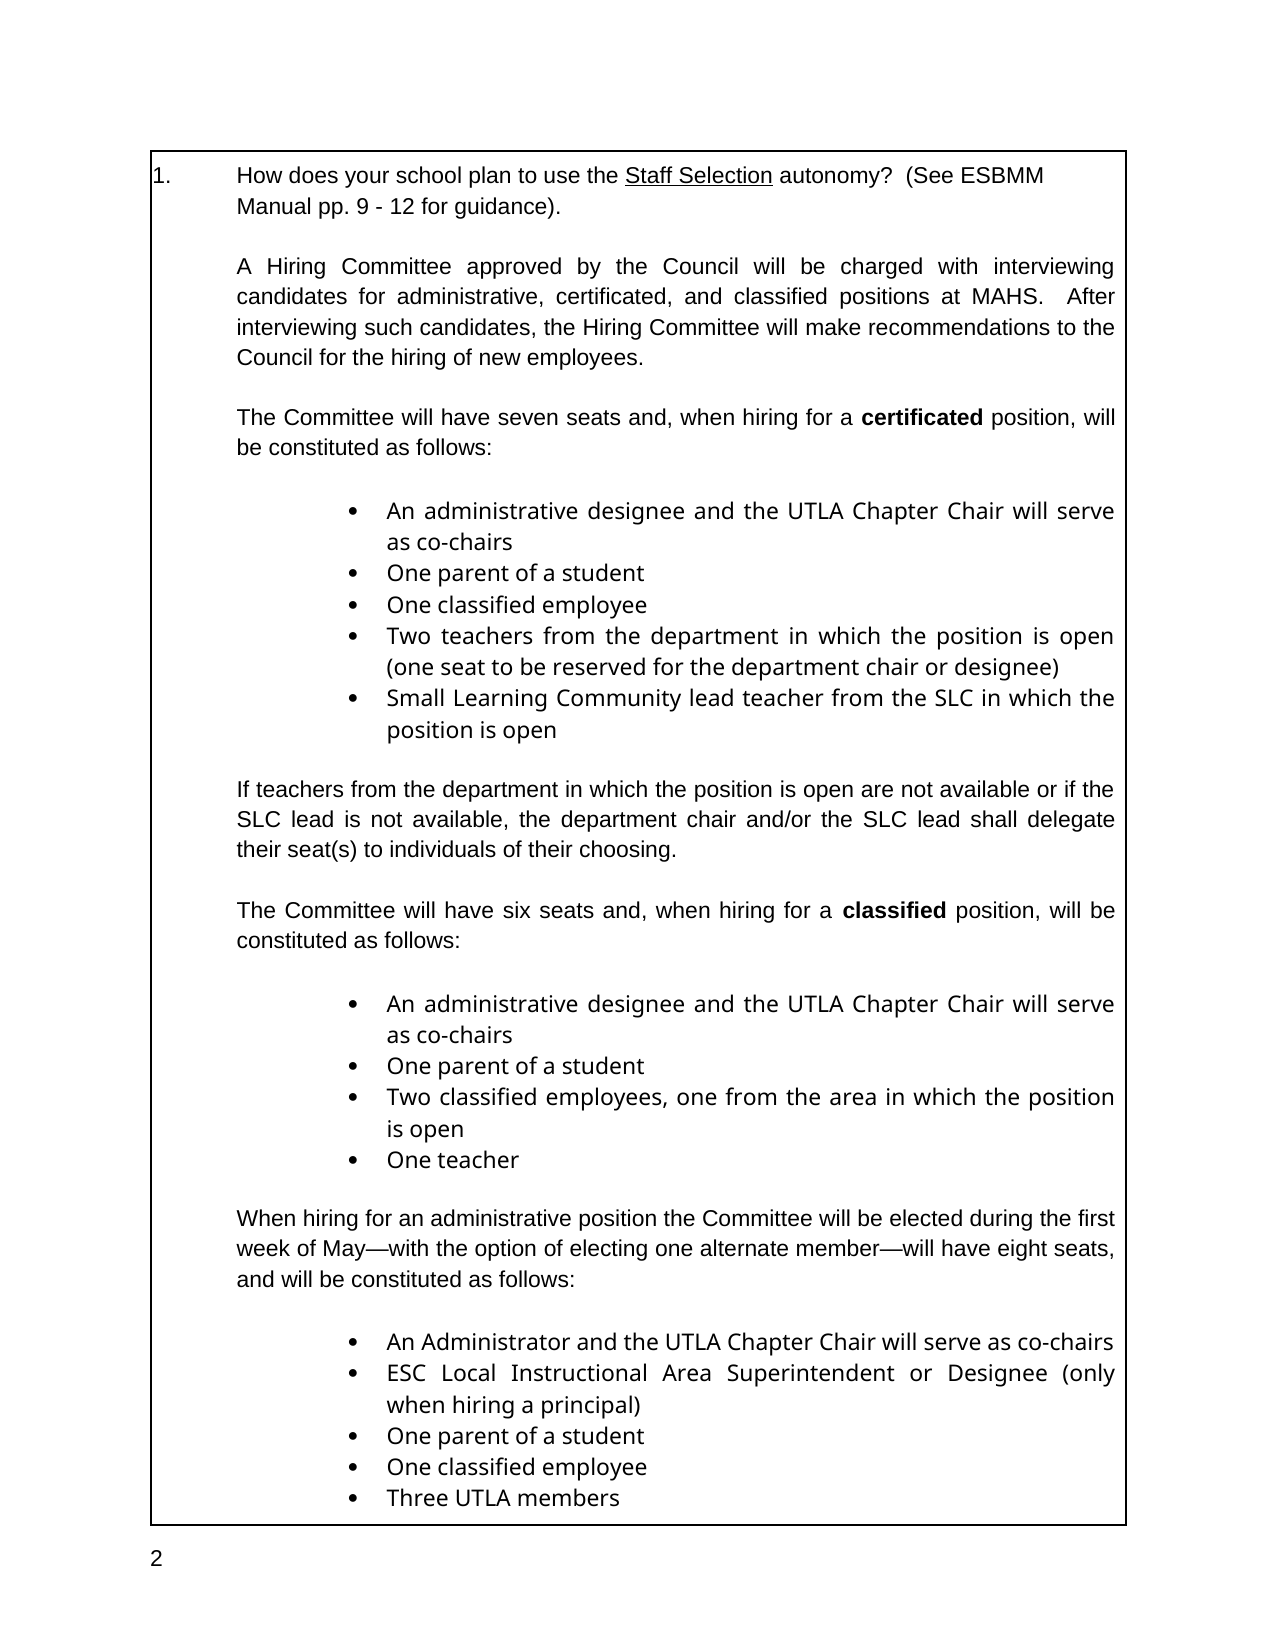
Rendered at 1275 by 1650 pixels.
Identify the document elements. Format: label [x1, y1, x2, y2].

table_header [152, 152, 1125, 1524]
